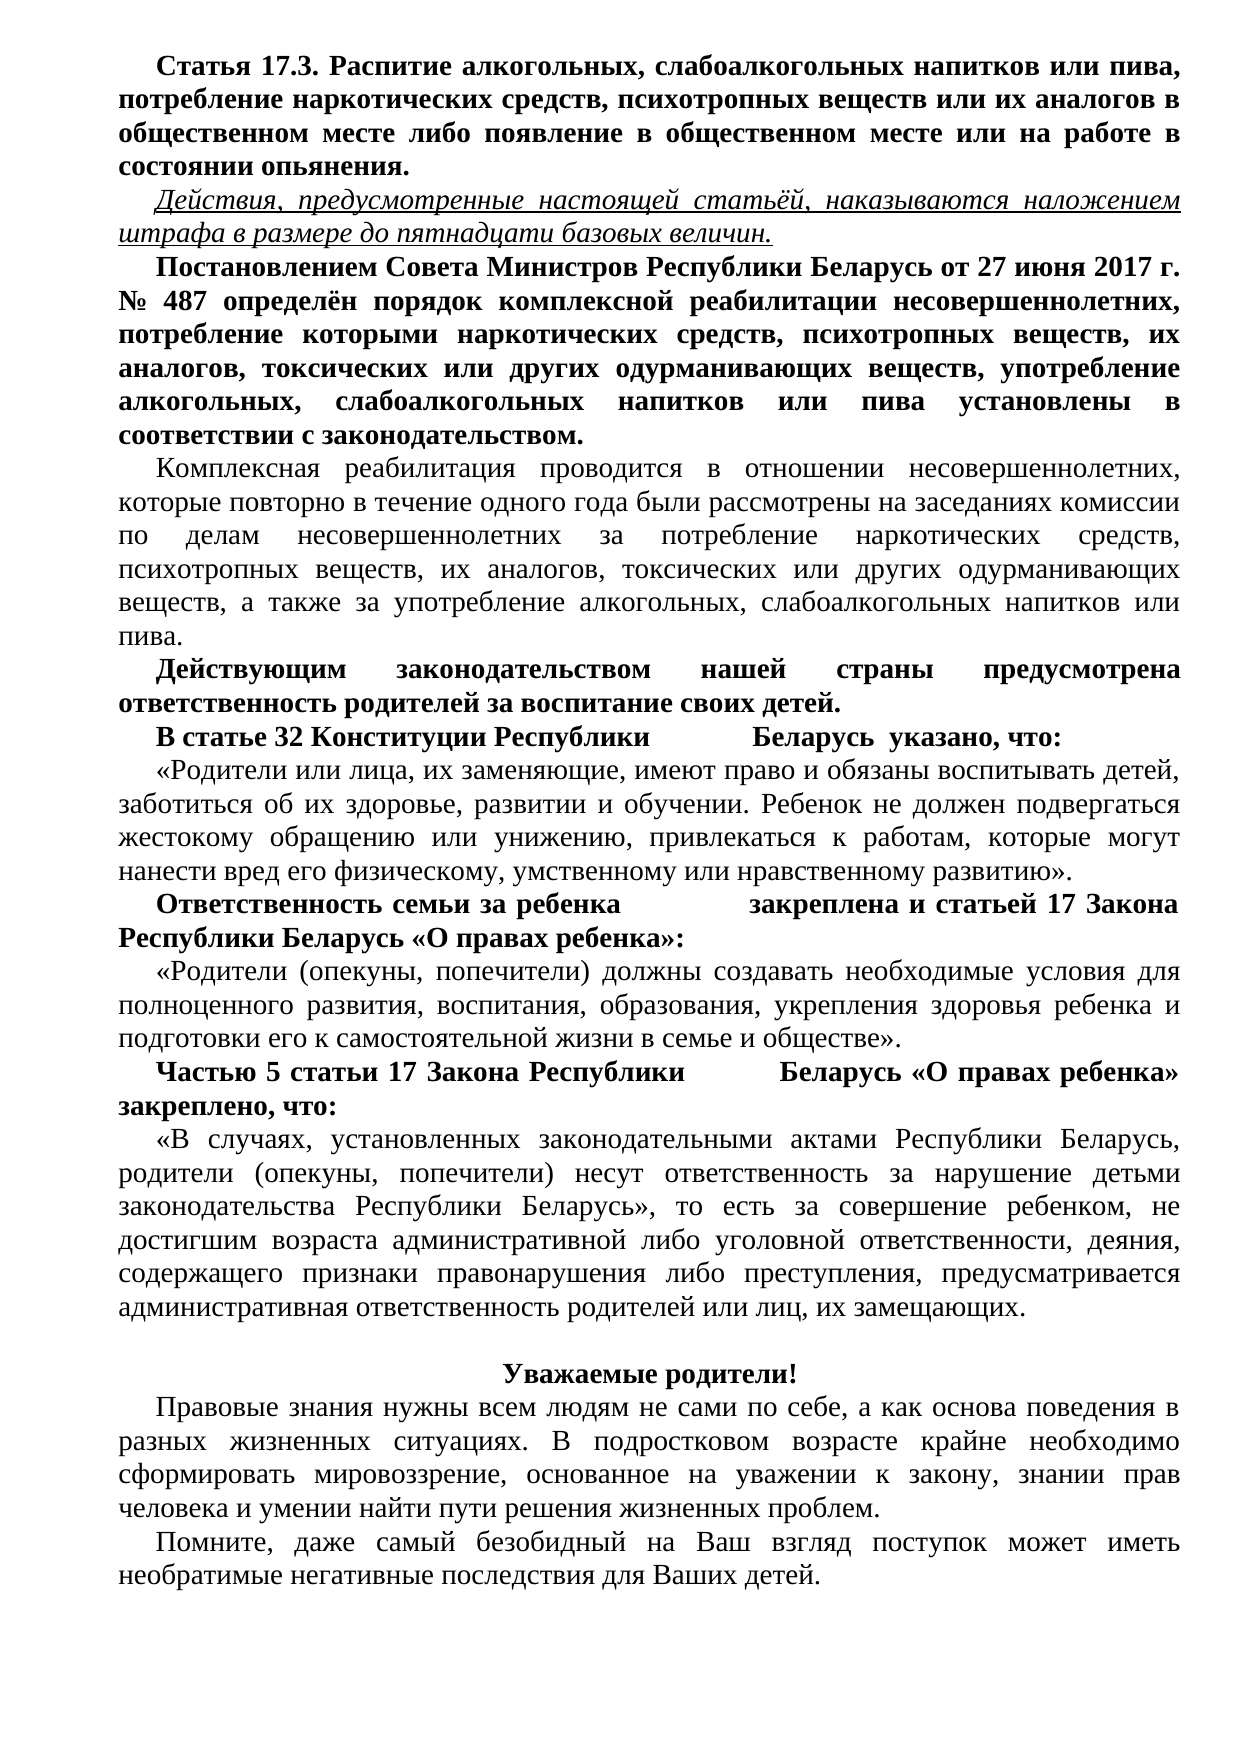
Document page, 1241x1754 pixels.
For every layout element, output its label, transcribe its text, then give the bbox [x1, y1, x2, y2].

text Частью 5 статьи 17 Закона Республики Беларусь «О правах ребенка» закреплено, что: [118, 1054, 1181, 1121]
text Постановлением Совета Министров Республики Беларусь от № 487 определён порядок комплексной реабилитации несовершеннолетних, потребление которыми наркотических средств, психотропных веществ, их аналогов, токсических или других одурманивающих веществ, употребление алкогольных, слабоалкогольных напитков или пива установлены в соответствии с законодательством. [118, 249, 1181, 450]
text Ответственность семьи за ребенка закреплена и статьей 17 Закона Республики Беларусь «О правах ребенка»: [118, 886, 1181, 953]
text Правовые знания нужны всем людям не сами по себе, а как основа поведения в разных жизненных ситуациях. В подростковом возрасте крайне необходимо сформировать мировоззрение, основанное на уважении к закону, знании прав человека и умении найти пути решения жизненных проблем. [118, 1389, 1181, 1524]
text Действующим законодательством нашей страны предусмотрена ответственность родителей за воспитание своих детей. [118, 652, 1181, 719]
text Помните, даже самый безобидный на Ваш взгляд поступок может иметь необратимые негативные последствия для Ваших детей. [118, 1524, 1181, 1591]
text «Родители или лица, их заменяющие, имеют право и обязаны воспитывать детей, заботиться об их здоровье, развитии и обучении. Ребенок не должен подвергаться жестокому обращению или унижению, привлекаться к работам, которые могут нанести вред его физическому, умственному или нравственному развитию». [118, 752, 1181, 886]
text Статья 17.3. Распитие алкогольных, слабоалкогольных напитков или пива, потребление наркотических средств, психотропных веществ или их аналогов в общественном месте либо появление в общественном месте или на работе в состоянии опьянения. [118, 48, 1181, 182]
text В статье 32 Конституции Республики Беларусь указано, что: [118, 719, 1181, 752]
text «В случаях, установленных законодательными актами Республики Беларусь, родители (опекуны, попечители) несут ответственность за нарушение детьми законодательства Республики Беларусь», то есть за совершение ребенком, не достигшим возраста административной либо уголовной ответственности, деяния, содержащего признаки правонарушения либо преступления, предусматривается административная ответственность родителей или лиц, их замещающих. [118, 1121, 1181, 1322]
text Уважаемые родители! [118, 1356, 1181, 1389]
text «Родители (опекуны, попечители) должны создавать необходимые условия для полноценного развития, воспитания, образования, укрепления здоровья ребенка и подготовки его к самостоятельной жизни в семье и обществе». [118, 953, 1181, 1054]
text Действия, предусмотренные настоящей статьёй, наказываются наложением штрафа в размере до пятнадцати базовых величин. [118, 182, 1181, 249]
text Комплексная реабилитация проводится в отношении несовершеннолетних, которые повторно в течение одного года были рассмотрены на заседаниях комиссии по делам несовершеннолетних за потребление наркотических средств, психотропных веществ, их аналогов, токсических или других одурманивающих веществ, а также за употребление алкогольных, слабоалкогольных напитков или пива. [118, 450, 1181, 652]
